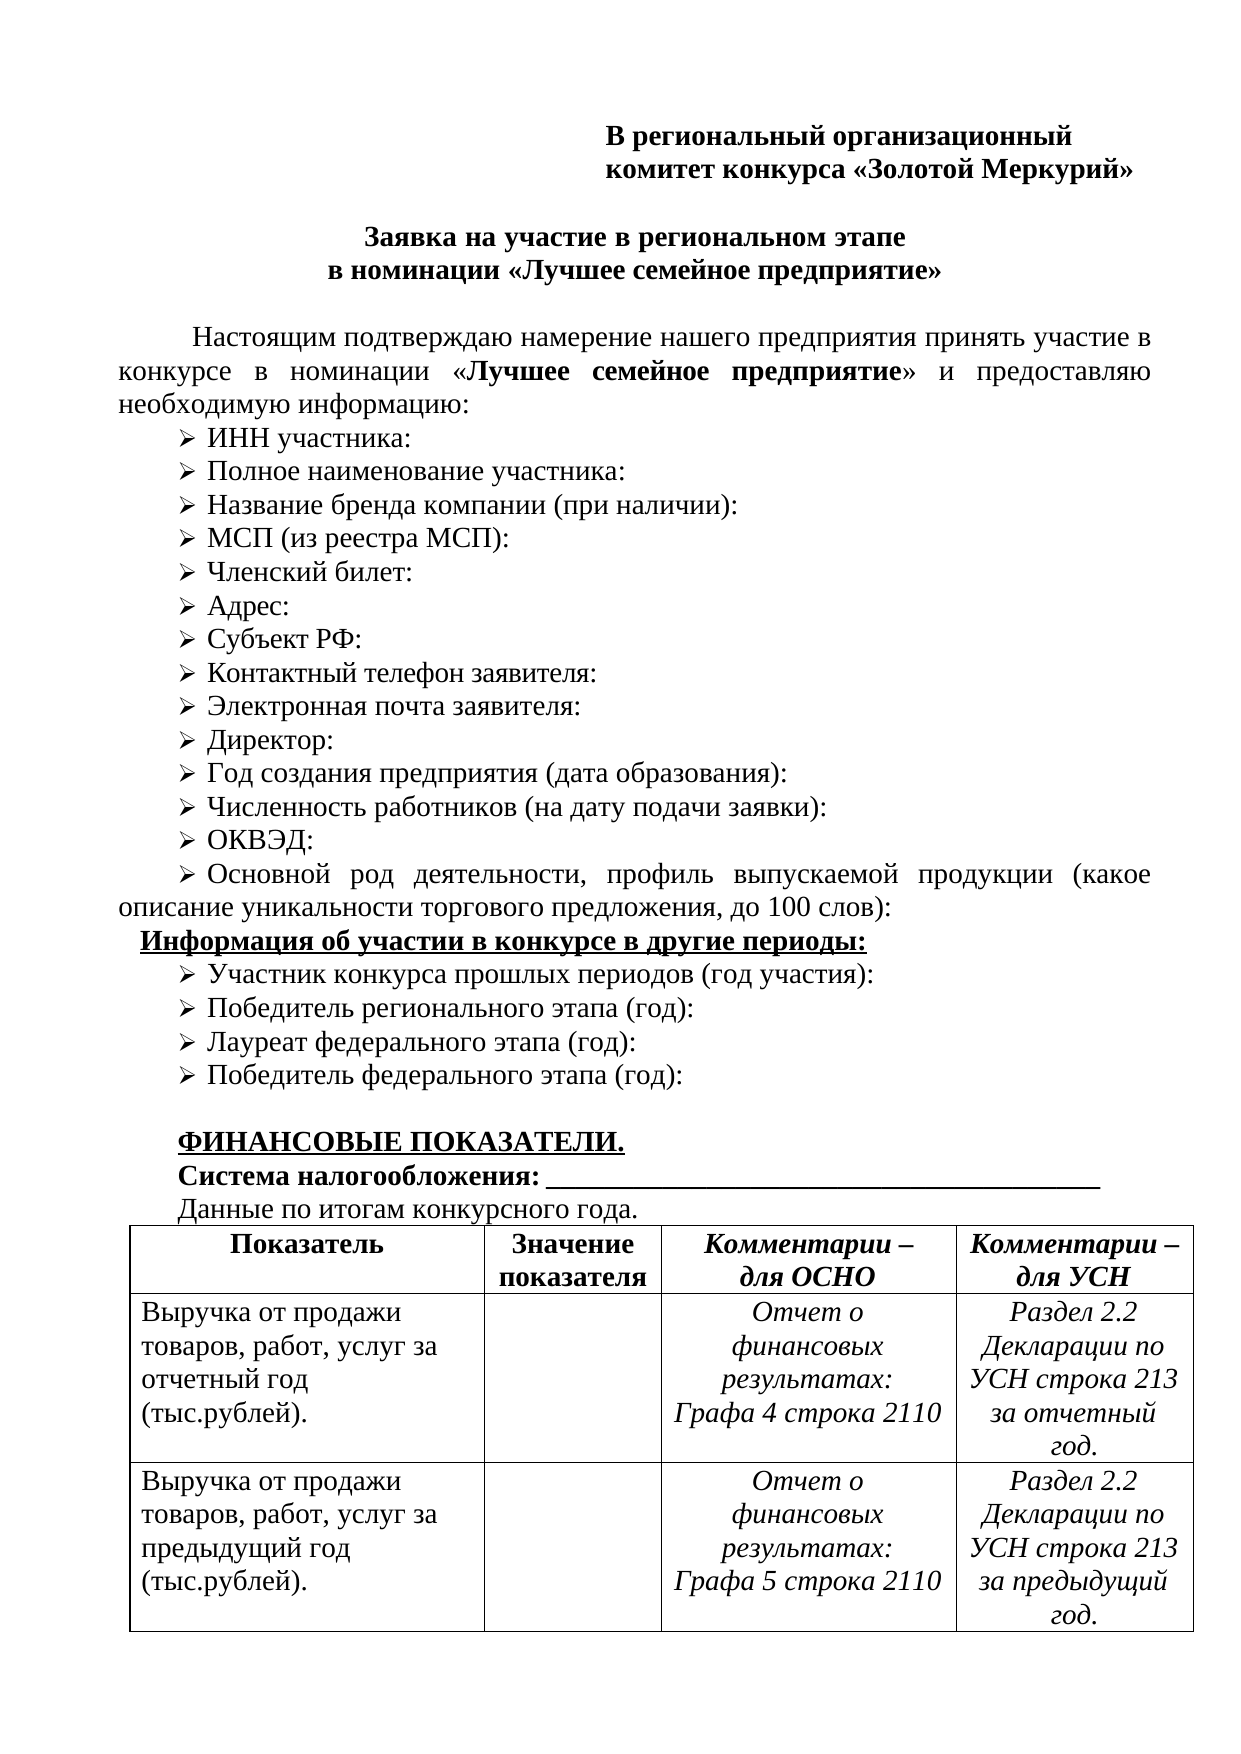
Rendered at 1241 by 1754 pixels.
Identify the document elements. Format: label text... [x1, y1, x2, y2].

list Основной род деятельности, профиль выпускаемой продукции (какое описание уникальности торгового предложения, до 100 слов): [118, 856, 1151, 923]
text В региональный организационный [605, 118, 1155, 152]
table_cell Отчет о финансовых результатах: Графа 5 строка 2110 [662, 1463, 956, 1631]
list Адрес: [118, 588, 1151, 621]
list Членский билет: [118, 554, 1152, 588]
list Участник конкурса прошлых периодов (год участия): [118, 957, 1151, 990]
table_cell Отчет о финансовых результатах: Графа 4 строка 2110 [662, 1294, 956, 1462]
list Директор: [118, 722, 1151, 755]
table_cell Выручка от продажи товаров, работ, услуг за предыдущий год (тыс.рублей). [131, 1463, 484, 1631]
list Победитель федерального этапа (год): [118, 1057, 1151, 1091]
list ОКВЭД: [118, 822, 1151, 856]
table_header Показатель [131, 1226, 484, 1293]
list ИНН участника: [118, 420, 1151, 453]
list Полное наименование участника: [118, 453, 1151, 487]
text Заявка на участие в региональном этапе [118, 219, 1151, 252]
table_cell Раздел 2.2 Декларации по УСН строка 213 за предыдущий год. [957, 1463, 1193, 1631]
table_cell Выручка от продажи товаров, работ, услуг за отчетный год (тыс.рублей). [131, 1294, 484, 1462]
list Электронная почта заявителя: [118, 688, 1151, 722]
table_cell [485, 1463, 661, 1631]
text Настоящим подтверждаю намерение нашего предприятия принять участие в конкурсе в номинации «Лучшее семейное предприятие» и предоставляю необходимую информацию: [118, 319, 1151, 420]
list Лауреат федерального этапа (год): [118, 1024, 1151, 1057]
list Год создания предприятия (дата образования): [118, 755, 1151, 789]
list Информация об участии в конкурсе в другие периоды: [140, 923, 1151, 957]
text Данные по итогам конкурсного года. [177, 1191, 1151, 1225]
table_header Комментарии – для УСН [957, 1226, 1193, 1293]
table_cell Раздел 2.2 Декларации по УСН строка 213 за отчетный год. [957, 1294, 1193, 1462]
list Победитель регионального этапа (год): [118, 990, 1151, 1024]
table_header Комментарии – для ОСНО [662, 1226, 956, 1293]
list Контактный телефон заявителя: [118, 655, 1151, 688]
text в номинации «Лучшее семейное предприятие» [118, 252, 1151, 286]
list Численность работников (на дату подачи заявки): [118, 789, 1151, 822]
text ФИНАНСОВЫЕ ПОКАЗАТЕЛИ. [177, 1124, 1151, 1158]
text комитет конкурса «Золотой Меркурий» [605, 152, 1155, 185]
list МСП (из реестра МСП): [118, 521, 1152, 554]
list Название бренда компании (при наличии): [118, 487, 1151, 521]
list Субъект РФ: [118, 621, 1151, 655]
text Система налогообложения: ______________________________________ [118, 1158, 1151, 1191]
table_cell [485, 1294, 661, 1462]
